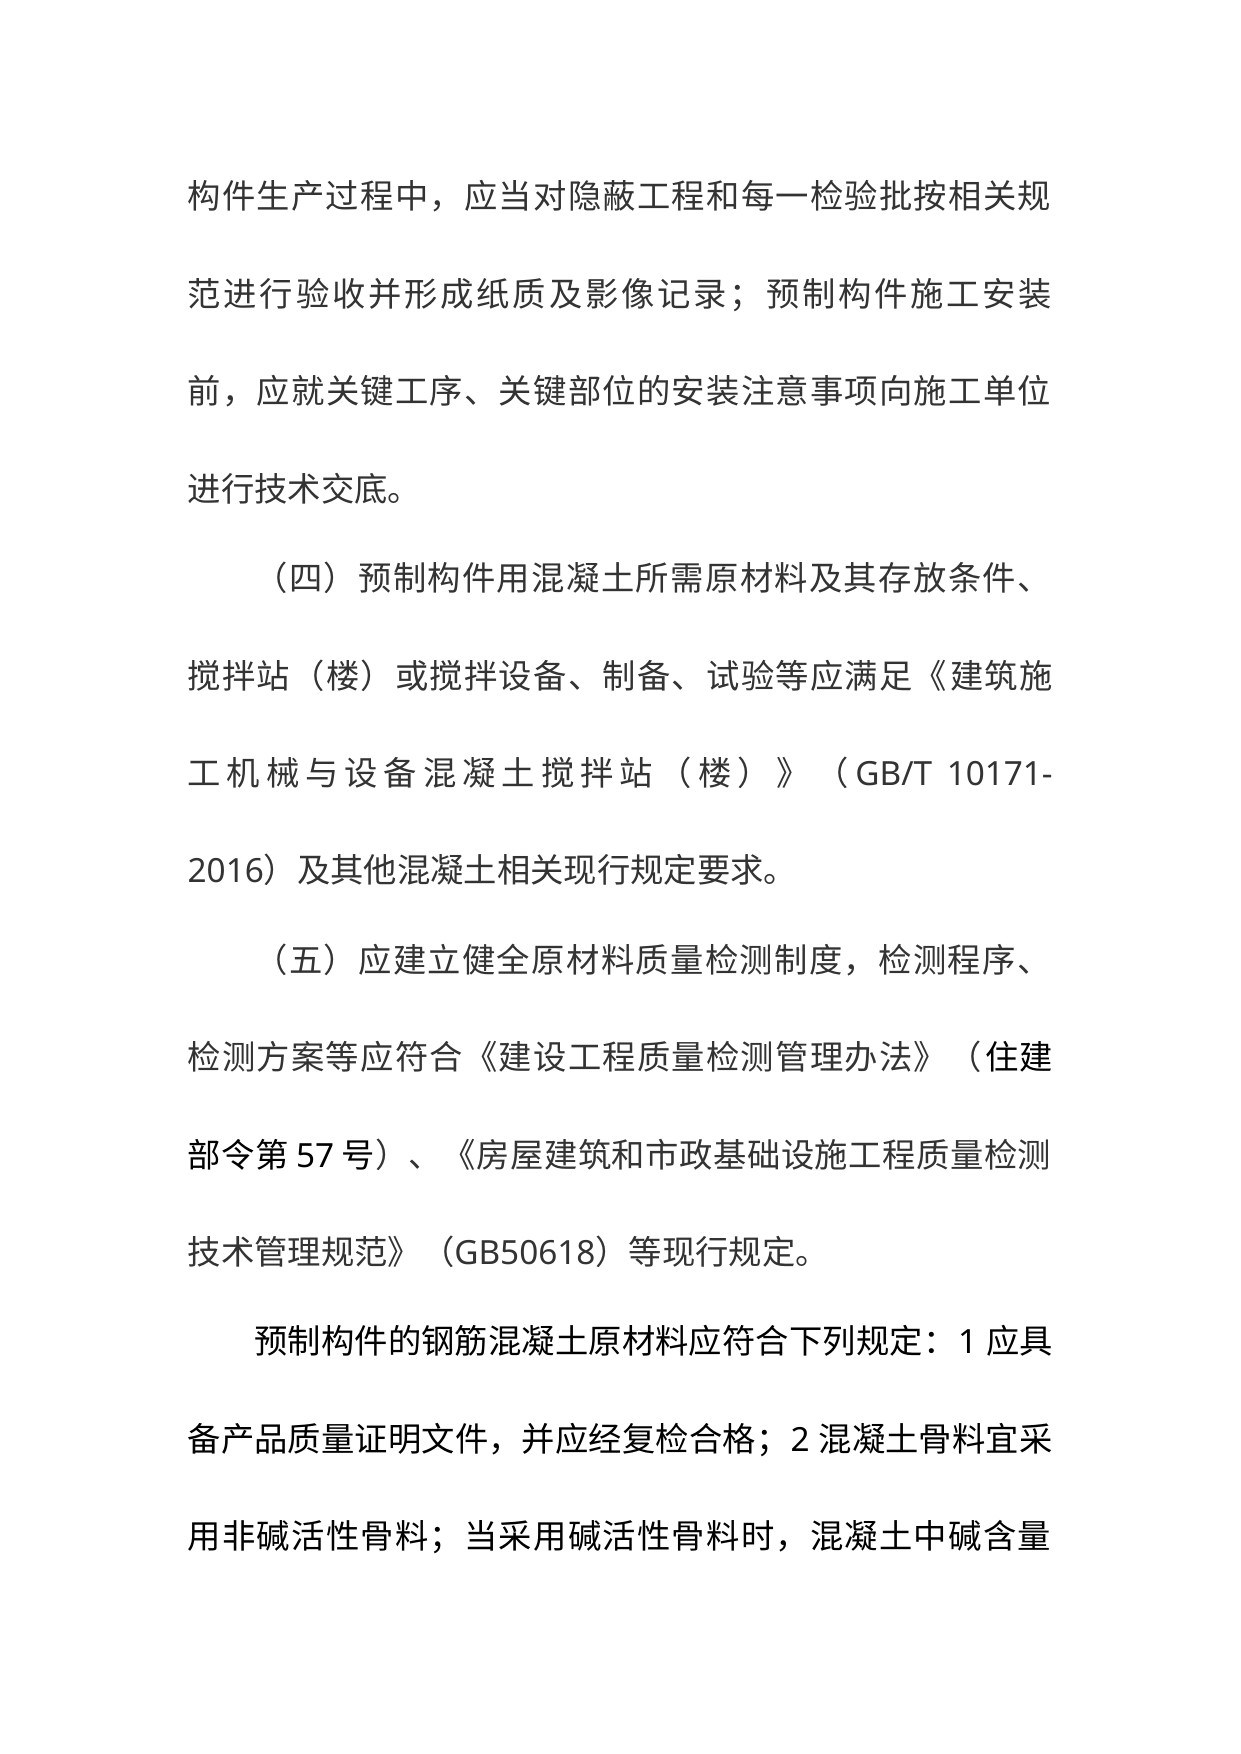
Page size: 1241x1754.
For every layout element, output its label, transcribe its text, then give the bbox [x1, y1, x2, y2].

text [187, 162, 1053, 519]
text （四）预制构件用混凝土所需原材料及其存放条件、搅拌站（楼）或搅拌设备、制备、试验等应满足《建筑施工机械与设备混凝土搅拌站（楼）》（GB/T 10171-2016）及其他混凝土相关现行规定要求。 [187, 543, 1053, 901]
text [187, 1307, 1053, 1567]
text （五）应建立健全原材料质量检测制度，检测程序、检测方案等应符合《建设工程质量检测管理办法》（住建部令第57号）、《房屋建筑和市政基础设施工程质量检测技术管理规范》（GB50618）等现行规定。 [187, 925, 1053, 1283]
